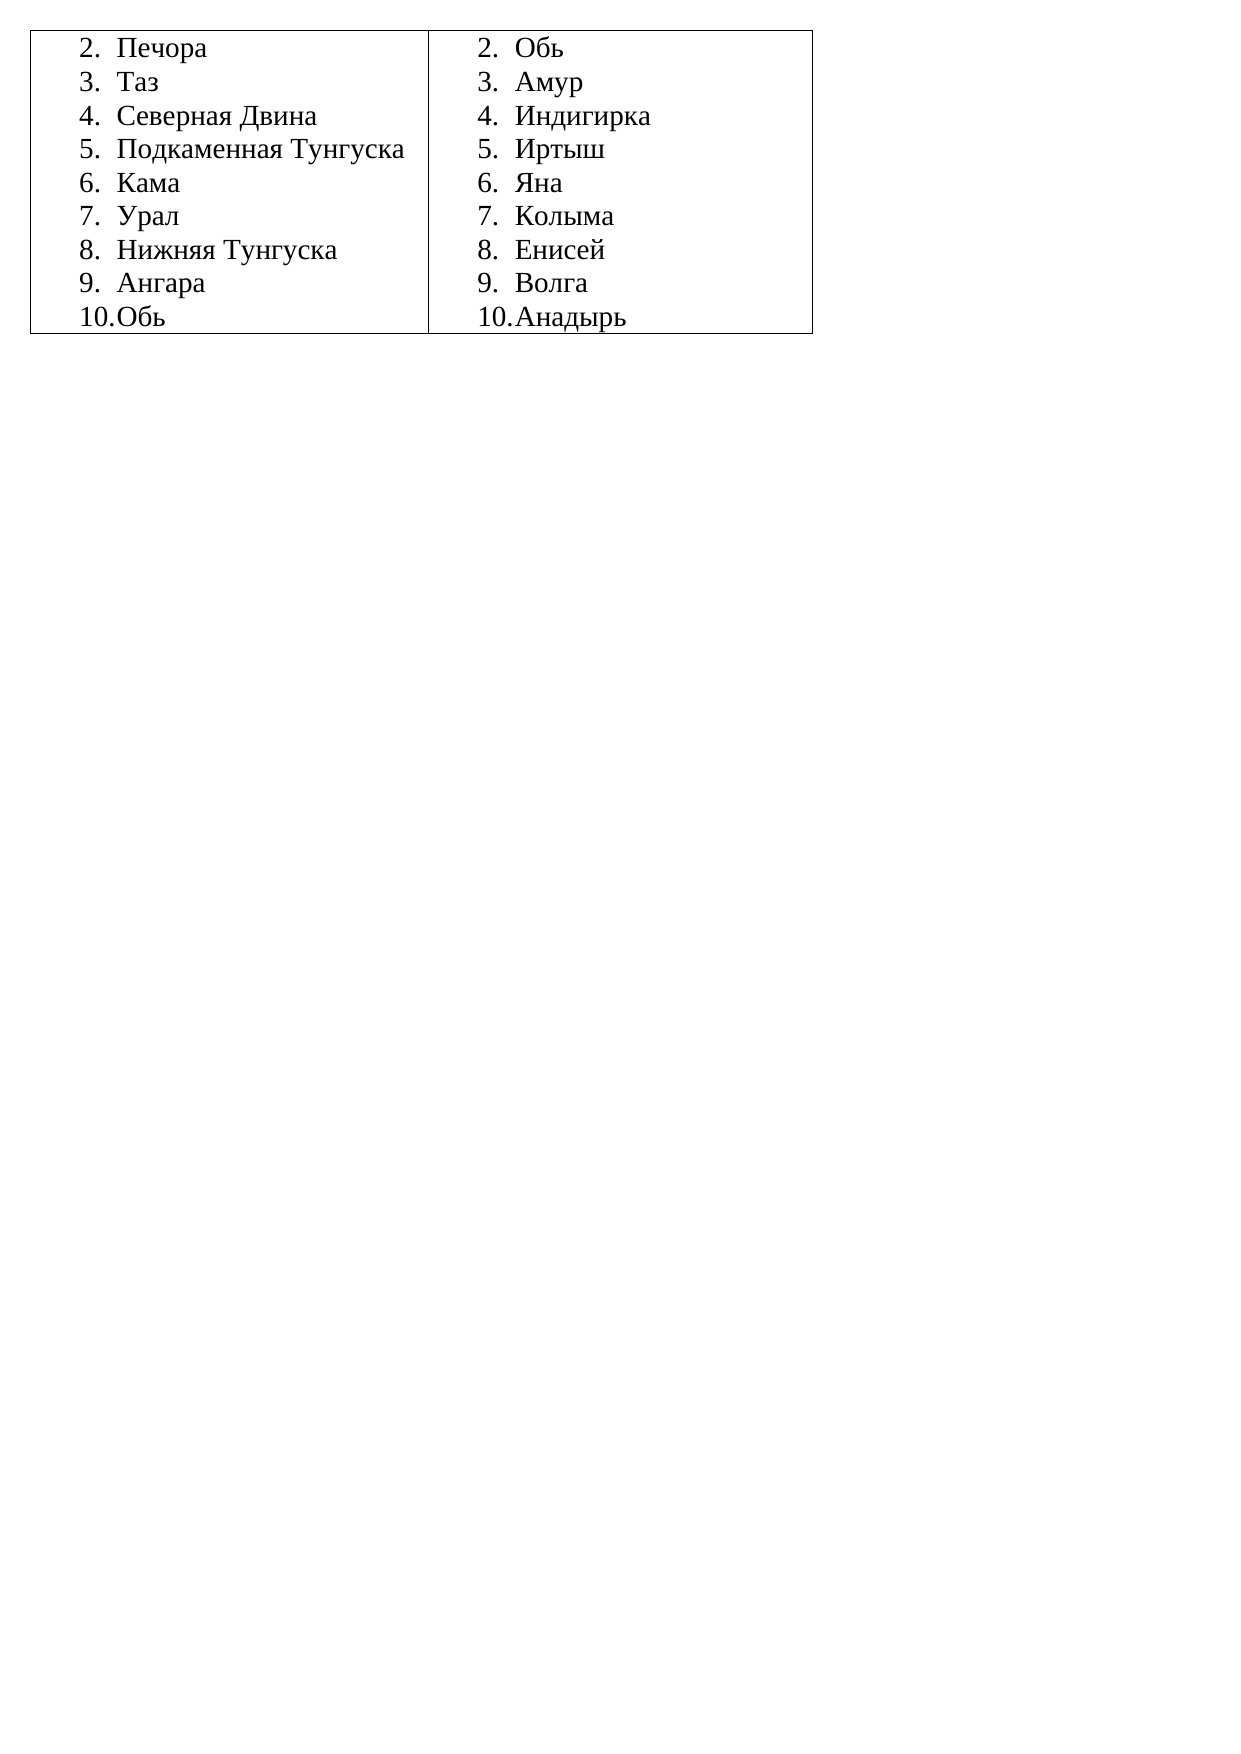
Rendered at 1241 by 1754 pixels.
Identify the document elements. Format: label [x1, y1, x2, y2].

table_cell [31, 31, 428, 332]
table_cell [429, 31, 812, 332]
